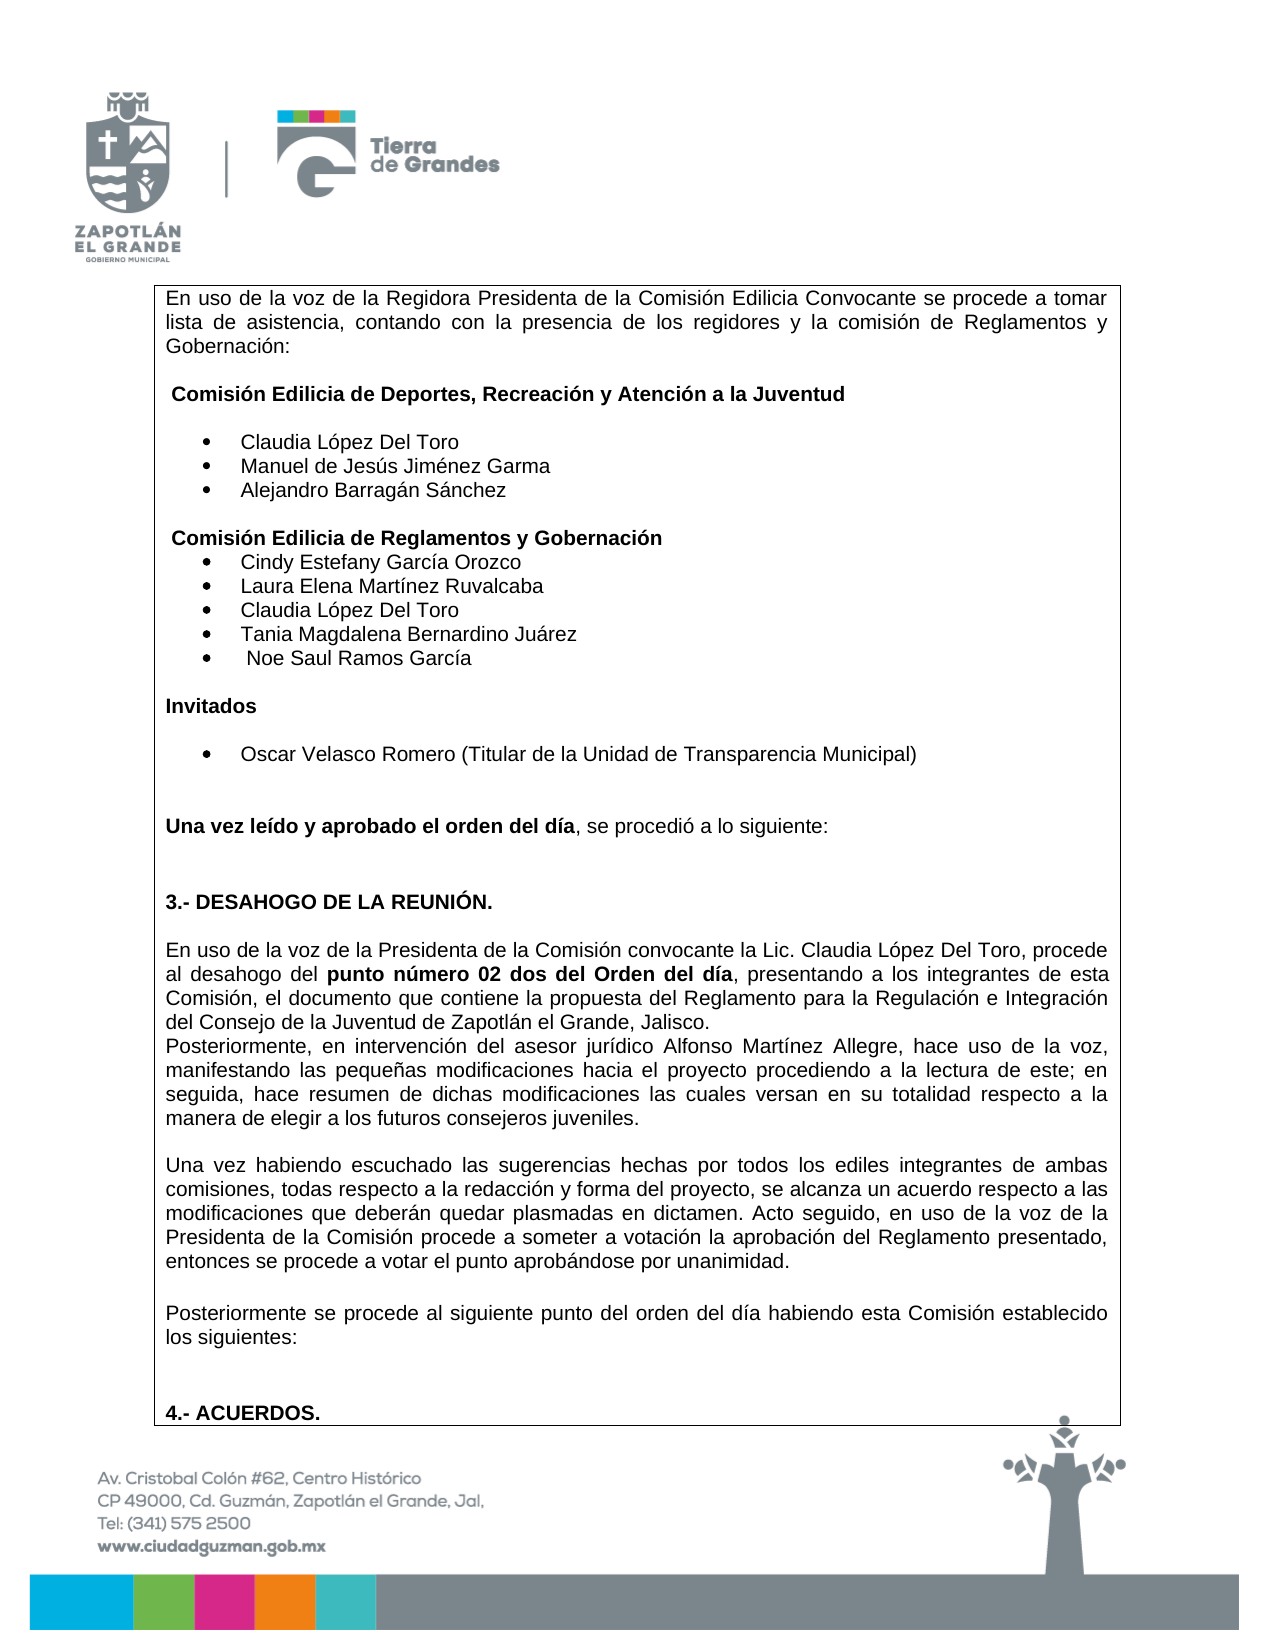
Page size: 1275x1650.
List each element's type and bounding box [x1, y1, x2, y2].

table_cell [155, 286, 1120, 1425]
picture [0, 32, 1275, 1650]
